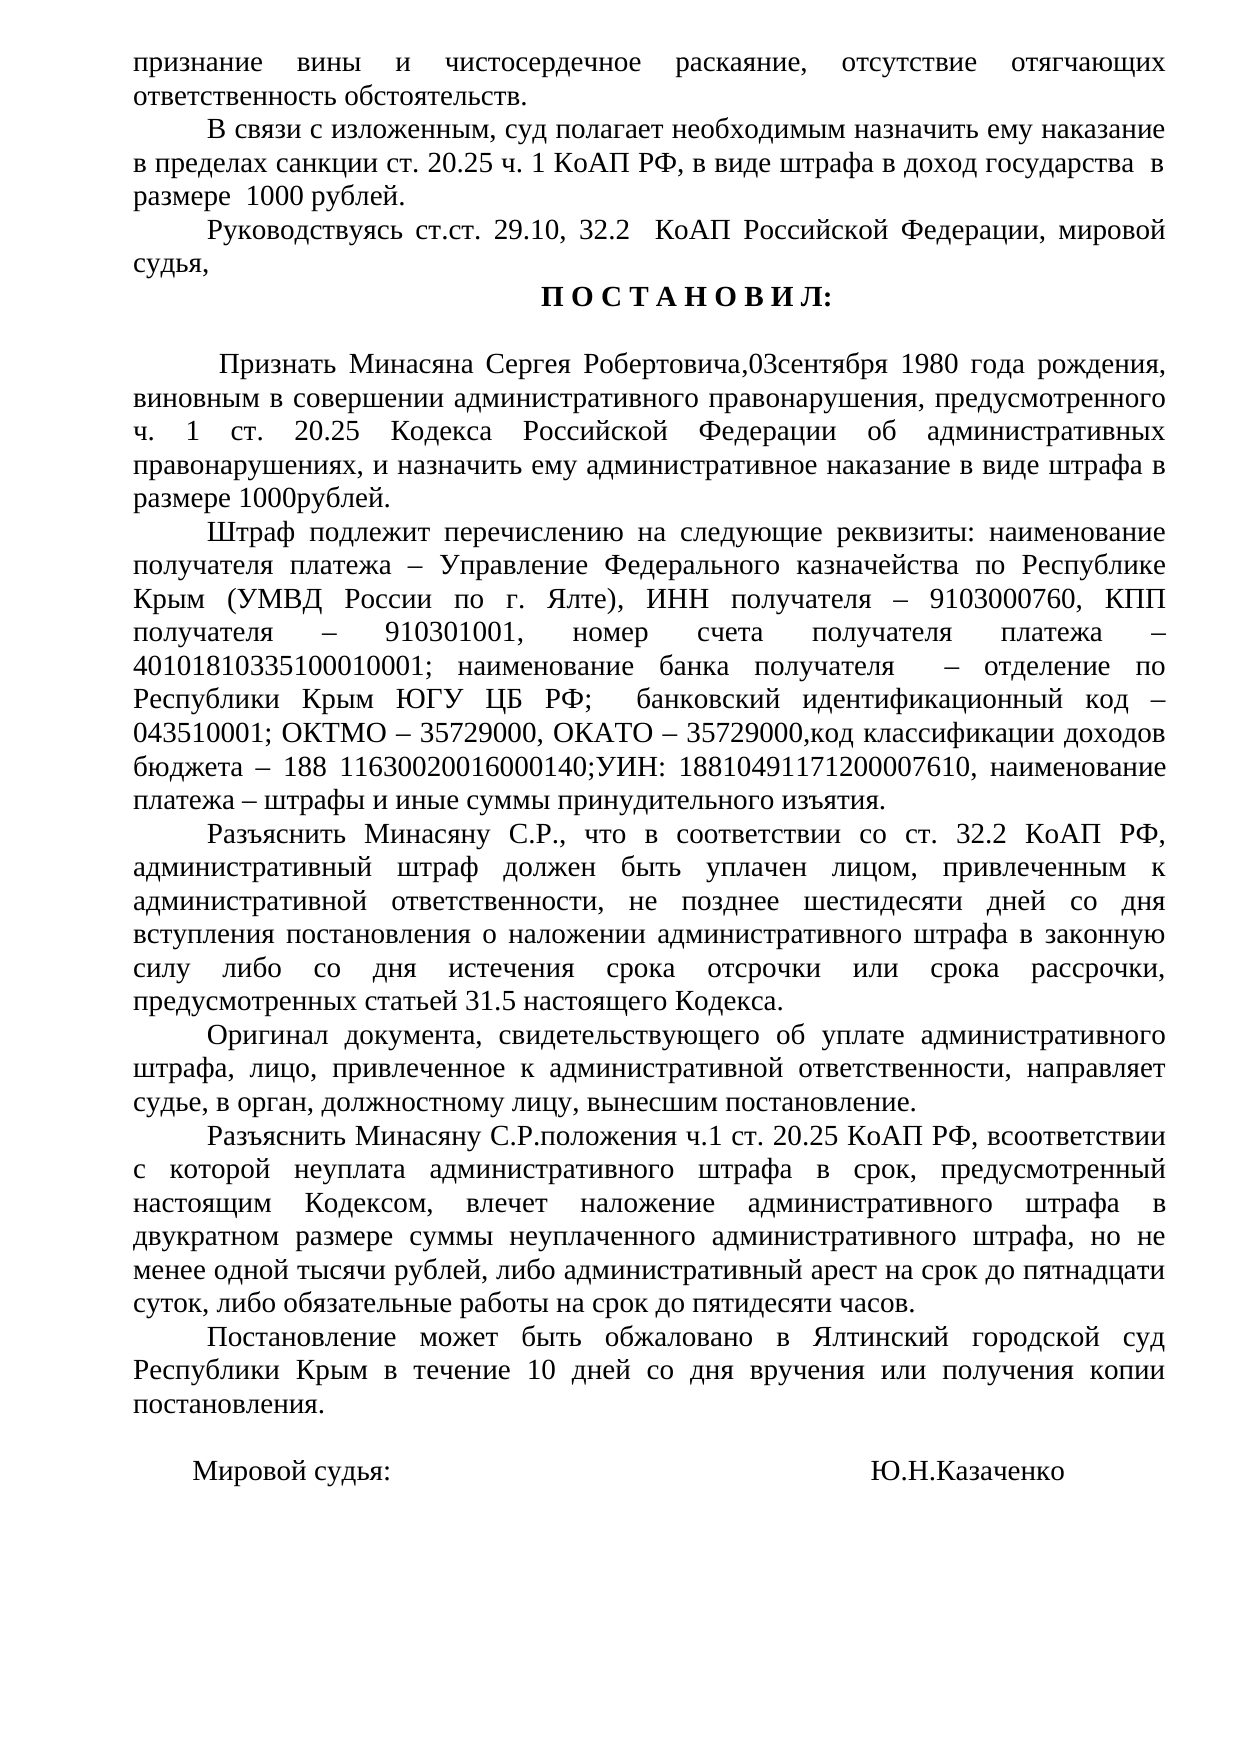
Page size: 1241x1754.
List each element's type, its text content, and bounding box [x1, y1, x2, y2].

text Постановление может быть обжаловано в Ялтинский городской суд Республики Крым в течение 10 дней со дня вручения или получения копии постановления. [133, 1319, 1167, 1419]
text Разъяснить Минасяну С.Р., что в соответствии со ст. 32.2 КоАП РФ, административный штраф должен быть уплачен лицом, привлеченным к административной ответственности, не позднее шестидесяти дней со дня вступления постановления о наложении административного штрафа в законную силу либо со дня истечения срока отсрочки или срока рассрочки, предусмотренных статьей 31.5 настоящего Кодекса. [133, 816, 1167, 1017]
text Штраф подлежит перечислению на следующие реквизиты: наименование получателя платежа – Управление Федерального казначейства по Республике Крым (УМВД России по г. Ялте), ИНН получателя – 9103000760, КПП получателя – 910301001, номер счета получателя платежа – 40101810335100010001; наименование банка получателя – отделение по Республики Крым ЮГУ ЦБ РФ; банковский идентификационный код – 043510001; ОКТМО – 35729000, ОКАТО – 35729000,код классификации доходов бюджета – 188 11630020016000140;УИН: 18810491171200007610, наименование платежа – штрафы и иные суммы принудительного изъятия. [133, 514, 1167, 581]
text Мировой судья: Ю.Н.Казаченко [133, 1453, 1167, 1487]
text Признать Минасяна Сергея Робертовича,03сентября 1980 года рождения, виновным в совершении административного правонарушения, предусмотренного ч. 1 ст. 20.25 Кодекса Российской Федерации об административных правонарушениях, и назначить ему административное наказание в виде штрафа в размере 1000рублей. [133, 346, 1167, 514]
text В связи с изложенным, суд полагает необходимым назначить ему наказание в пределах санкции ст. 20.25 ч. 1 КоАП РФ, в виде штрафа в доход государства в размере 1000 рублей. [133, 111, 1167, 212]
text Руководствуясь ст.ст. 29.10, 32.2 КоАП Российской Федерации, мировой судья, [133, 212, 1167, 279]
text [133, 44, 1167, 111]
text Оригинал документа, свидетельствующего об уплате административного штрафа, лицо, привлеченное к административной ответственности, направляет судье, в орган, должностному лицу, вынесшим постановление. [133, 1017, 1167, 1118]
text П О С Т А Н О В И Л: [133, 279, 1167, 313]
text Штраф подлежит перечислению на следующие реквизиты: наименование получателя платежа – Управление Федерального казначейства по Республике Крым (УМВД России по г. Ялте), ИНН получателя – 9103000760, КПП получателя – 910301001, номер счета получателя платежа – 40101810335100010001; наименование банка получателя – отделение по Республики Крым ЮГУ ЦБ РФ; банковский идентификационный код – 043510001; ОКТМО – 35729000, ОКАТО – 35729000,код классификации доходов бюджета – 188 11630020016000140;УИН: 18810491171200007610, наименование платежа – штрафы и иные суммы принудительного изъятия. [133, 581, 1167, 816]
text Разъяснить Минасяну С.Р.положения ч.1 ст. 20.25 КоАП РФ, всоответствии с которой неуплата административного штрафа в срок, предусмотренный настоящим Кодексом, влечет наложение административного штрафа в двукратном размере суммы неуплаченного административного штрафа, но не менее одной тысячи рублей, либо административный арест на срок до пятнадцати суток, либо обязательные работы на срок до пятидесяти часов. [133, 1118, 1167, 1319]
